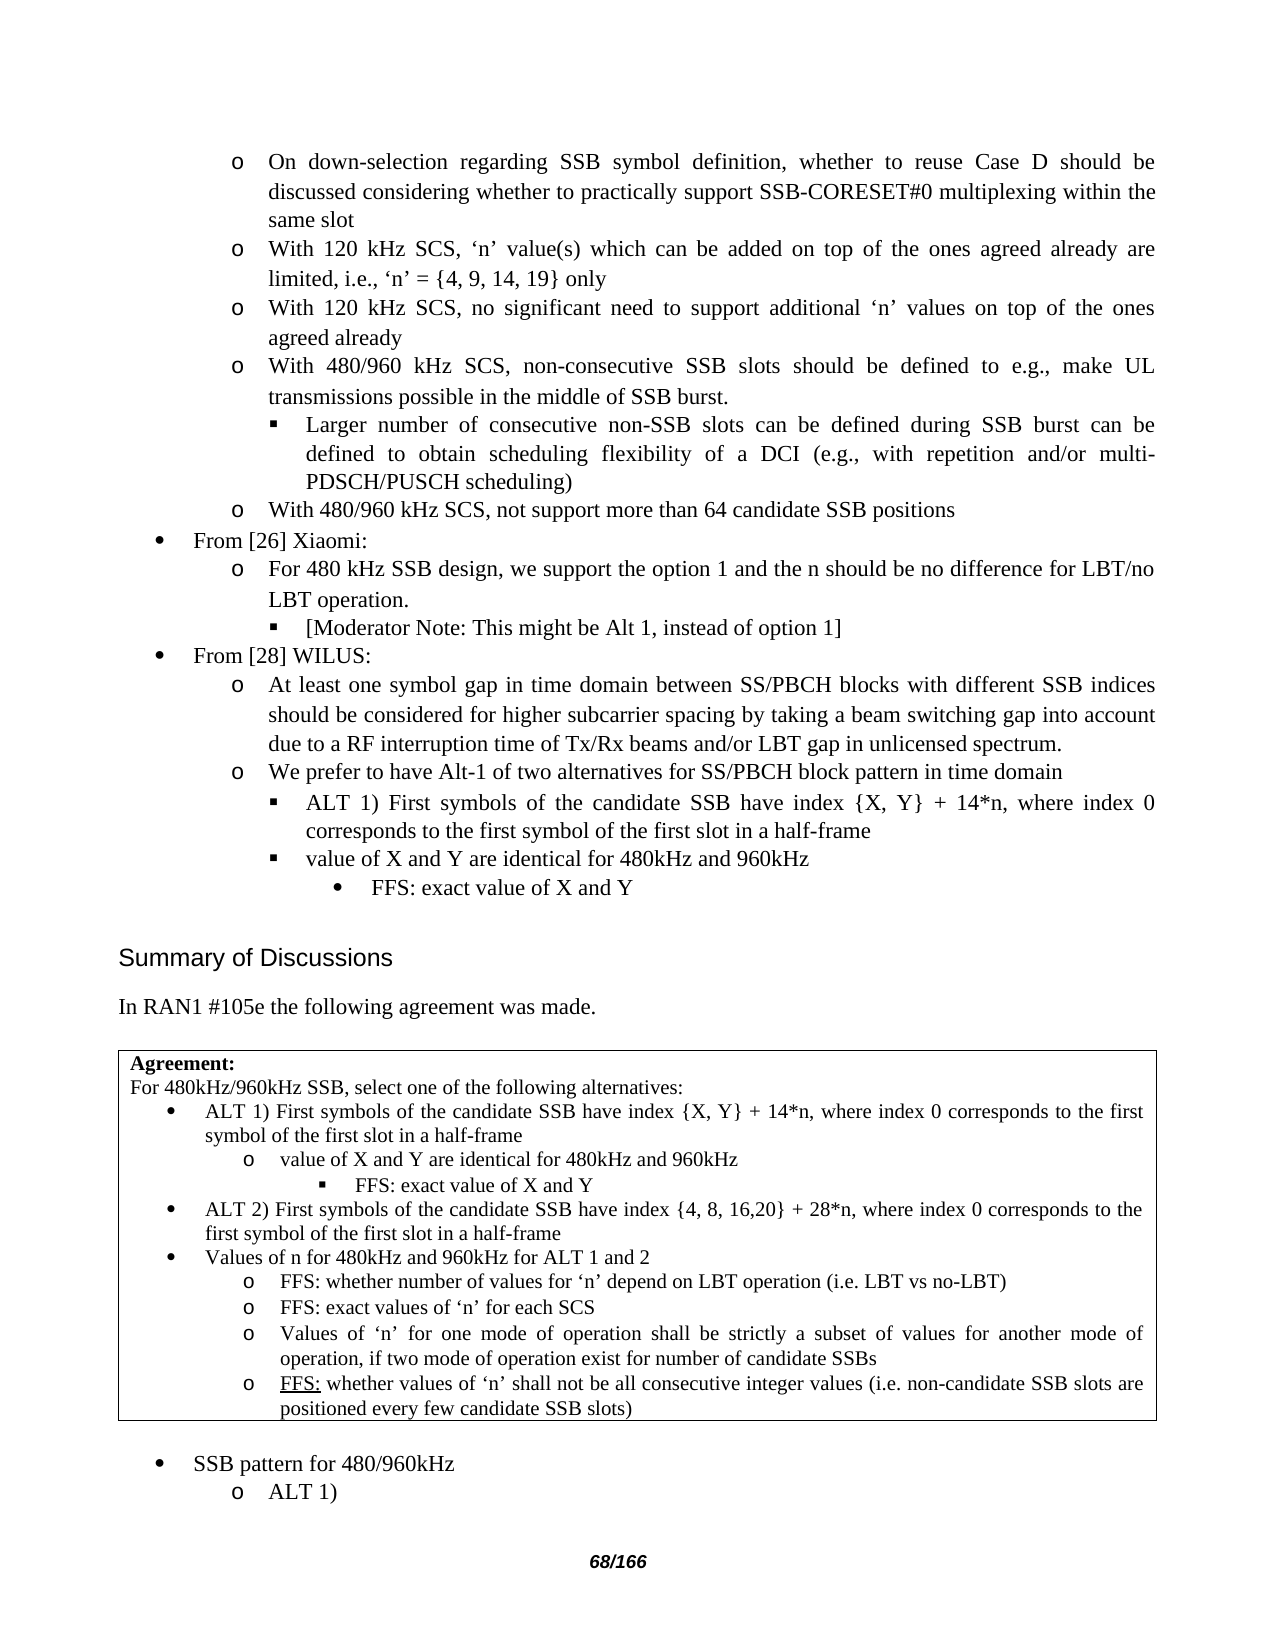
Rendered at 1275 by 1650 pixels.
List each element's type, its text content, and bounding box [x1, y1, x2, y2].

list With 120 kHz SCS, ‘n’ value(s) which can be added on top of the ones agreed already are limited, i.e., ‘n’ = {4, 9, 14, 19} only [231, 235, 1157, 292]
subtitle Summary of Discussions [118, 943, 1157, 972]
list Larger number of consecutive non-SSB slots can be defined during SSB burst can be defined to obtain scheduling flexibility of a DCI (e.g., with repetition and/or multi-PDSCH/PUSCH scheduling) [268, 411, 1157, 494]
table_header Agreement: For 480kHz/960kHz SSB, select one of the following alternatives: ALT 1) First symbols of the candidate SSB have index {X, Y} + 14*n, where index 0 corresponds to the first symbol of the first slot in a half-frame value of X and Y are identical for 480kHz and 960kHz FFS: exact value of X and Y ALT 2) First symbols of the candidate SSB have index {4, 8, 16,20} + 28*n, where index 0 corresponds to the first symbol of the first slot in a half-frame Values of n for 480kHz and 960kHz for ALT 1 and 2 FFS: whether number of values for ‘n’ depend on LBT operation (i.e. LBT vs no-LBT) FFS: exact values of ‘n’ for each SCS Values of ‘n’ for one mode of operation shall be strictly a subset of values for another mode of operation, if two mode of operation exist for number of candidate SSBs FFS: whether values of ‘n’ shall not be all consecutive integer values (i.e. non-candidate SSB slots are positioned every few candidate SSB slots) [119, 1051, 1156, 1420]
list From [28] WILUS: [156, 642, 1157, 669]
list With 480/960 kHz SCS, non-consecutive SSB slots should be defined to e.g., make UL transmissions possible in the middle of SSB burst. [231, 352, 1157, 409]
list We prefer to have Alt-1 of two alternatives for SS/PBCH block pattern in time domain [231, 758, 1157, 786]
list With 480/960 kHz SCS, not support more than 64 candidate SSB positions [231, 496, 1157, 525]
text In RAN1 #105e the following agreement was made. [118, 993, 1157, 1019]
list On down-selection regarding SSB symbol definition, whether to reuse Case D should be discussed considering whether to practically support SSB-CORESET#0 multiplexing within the same slot [231, 148, 1157, 233]
list From [26] Xiaomi: [156, 527, 1157, 553]
list ALT 1) First symbols of the candidate SSB have index {X, Y} + 14*n, where index 0 corresponds to the first symbol of the first slot in a half-frame [268, 788, 1157, 843]
list FFS: exact value of X and Y [334, 874, 1157, 900]
list For 480 kHz SSB design, we support the option 1 and the n should be no difference for LBT/no LBT operation. [231, 555, 1157, 612]
list At least one symbol gap in time domain between SS/PBCH blocks with different SSB indices should be considered for higher subcarrier spacing by taking a beam switching gap into account due to a RF interruption time of Tx/Rx beams and/or LBT gap in unlicensed spectrum. [231, 671, 1157, 756]
list ALT 1) [231, 1478, 1157, 1506]
list [Moderator Note: This might be Alt 1, instead of option 1] [268, 614, 1157, 640]
list With 120 kHz SCS, no significant need to support additional ‘n’ values on top of the ones agreed already [231, 294, 1157, 350]
list value of X and Y are identical for 480kHz and 960kHz [268, 845, 1157, 872]
list SSB pattern for 480/960kHz [156, 1450, 1157, 1476]
